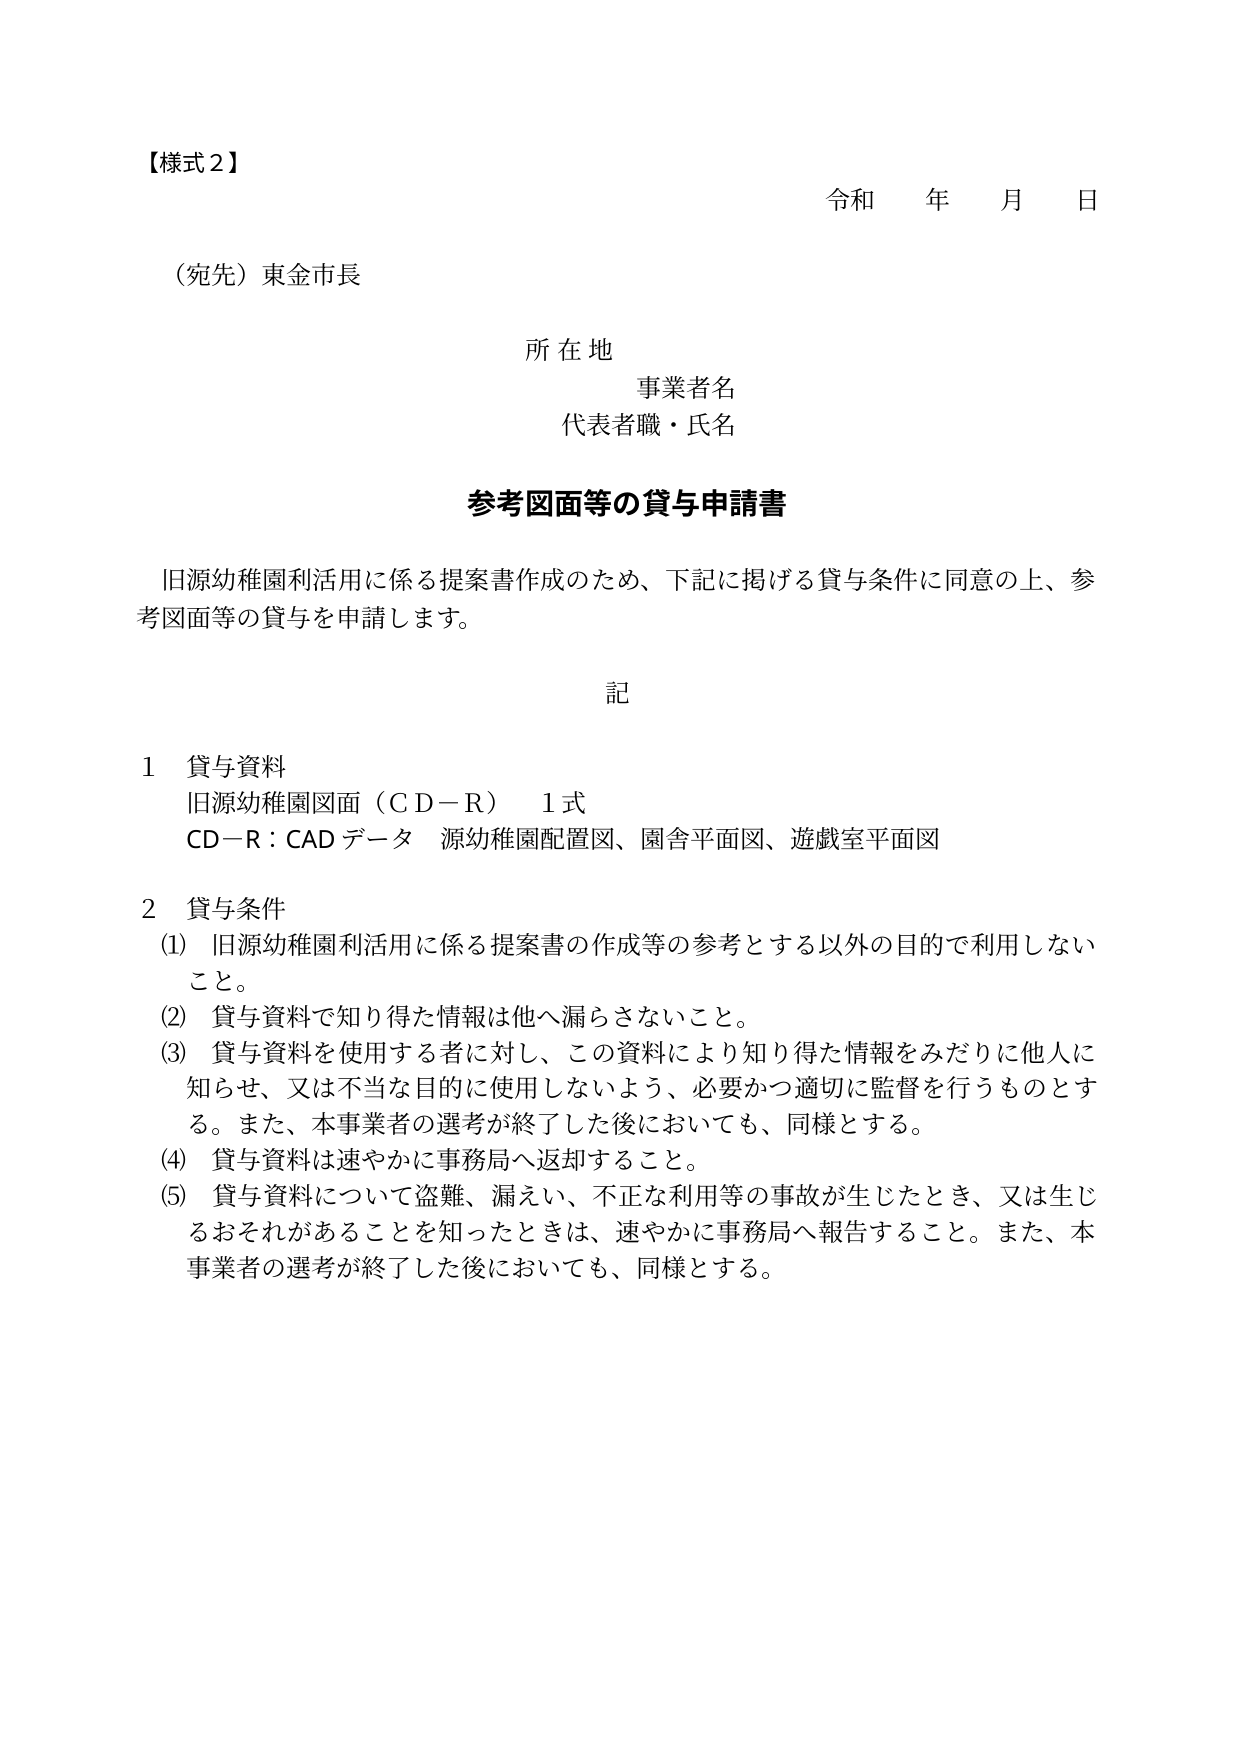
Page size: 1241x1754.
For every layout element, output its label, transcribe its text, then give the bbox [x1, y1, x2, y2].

text ⑵ 貸与資料で知り得た情報は他へ漏らさないこと。 [136, 997, 1100, 1033]
text 記 [136, 672, 1100, 710]
text 旧源幼稚園利活用に係る提案書作成のため、下記に掲げる貸与条件に同意の上、参考図面等の貸与を申請します。 [136, 560, 1100, 635]
text 旧源幼稚園図面（ＣＤ－Ｒ） １式 [136, 783, 1100, 819]
text 代表者職・氏名 [136, 405, 1104, 443]
text ⑸ 貸与資料について盗難、漏えい、不正な利用等の事故が生じたとき、又は生じるおそれがあることを知ったときは、速やかに事務局へ報告すること。また、本事業者の選考が終了した後においても、同様とする。 [136, 1177, 1100, 1285]
text ⑴ 旧源幼稚園利活用に係る提案書の作成等の参考とする以外の目的で利用しないこと。 [136, 925, 1100, 997]
text 【様式２】 [136, 143, 1104, 180]
text ２ 貸与条件 [136, 889, 1100, 925]
text CD－R：CADデータ 源幼稚園配置図、園舎平面図、遊戯室平面図 [136, 819, 1100, 855]
text 令和 年 月 日 [136, 180, 1100, 218]
text １ 貸与資料 [136, 747, 1100, 783]
text ⑷ 貸与資料は速やかに事務局へ返却すること。 [136, 1141, 1100, 1177]
text （宛先）東金市長 [136, 255, 1017, 293]
text 参考図面等の貸与申請書 [136, 480, 1118, 522]
text 所 在 地 [136, 330, 1104, 368]
text 事業者名 [136, 368, 1104, 405]
text ⑶ 貸与資料を使用する者に対し、この資料により知り得た情報をみだりに他人に知らせ、又は不当な目的に使用しないよう、必要かつ適切に監督を行うものとする。また、本事業者の選考が終了した後においても、同様とする。 [136, 1033, 1100, 1141]
